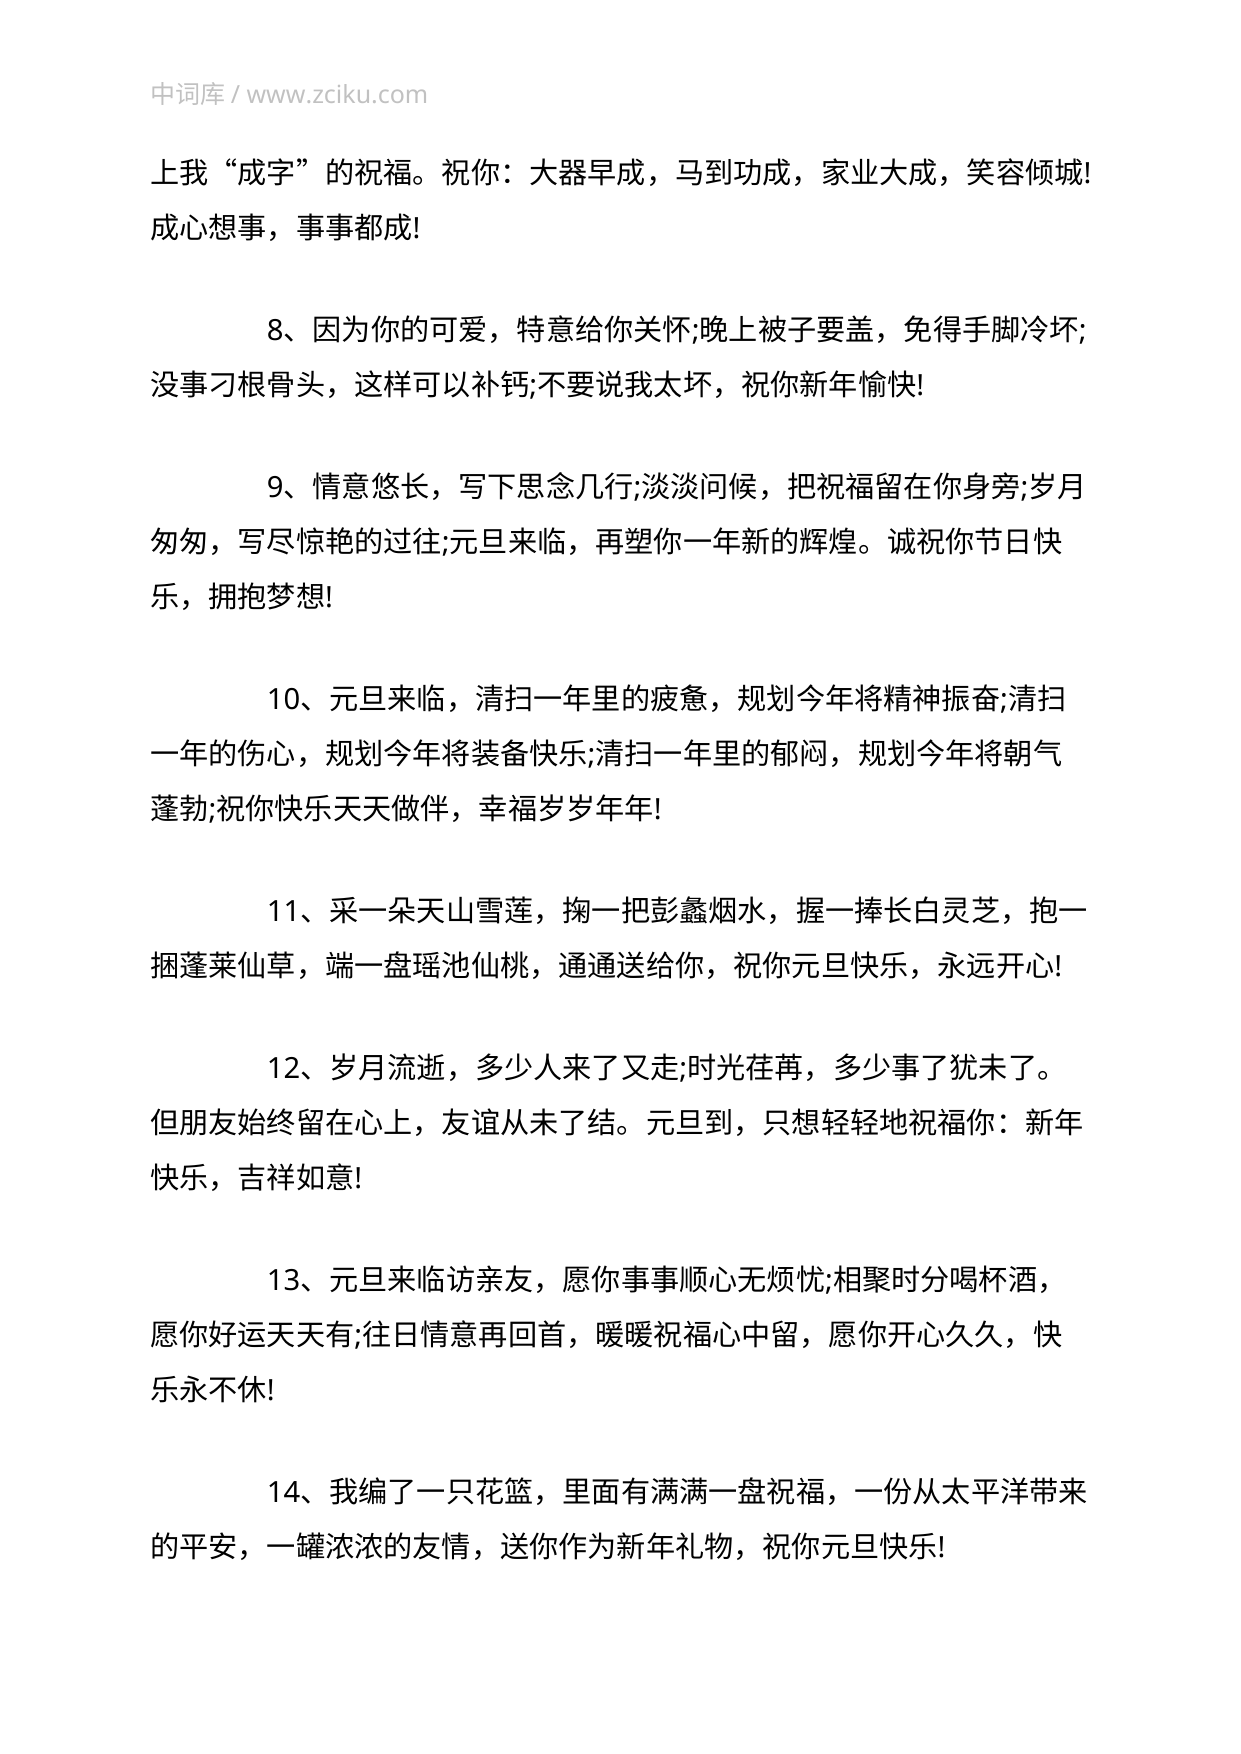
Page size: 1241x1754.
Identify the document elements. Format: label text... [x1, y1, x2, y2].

text 9、情意悠长，写下思念几行;淡淡问候，把祝福留在你身旁;岁月匆匆，写尽惊艳的过往;元旦来临，再塑你一年新的辉煌。诚祝你节日快乐，拥抱梦想! [150, 464, 1090, 616]
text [150, 150, 1090, 247]
text 11、采一朵天山雪莲，掬一把彭蠡烟水，握一捧长白灵芝，抱一捆蓬莱仙草，端一盘瑶池仙桃，通通送给你，祝你元旦快乐，永远开心! [150, 888, 1090, 985]
text 13、元旦来临访亲友，愿你事事顺心无烦忧;相聚时分喝杯酒，愿你好运天天有;往日情意再回首，暖暖祝福心中留，愿你开心久久，快乐永不休! [150, 1257, 1090, 1409]
text 12、岁月流逝，多少人来了又走;时光荏苒，多少事了犹未了。但朋友始终留在心上，友谊从未了结。元旦到，只想轻轻地祝福你：新年快乐，吉祥如意! [150, 1045, 1090, 1197]
text 8、因为你的可爱，特意给你关怀;晚上被子要盖，免得手脚冷坏;没事刁根骨头，这样可以补钙;不要说我太坏，祝你新年愉快! [150, 307, 1090, 404]
text 10、元旦来临，清扫一年里的疲惫，规划今年将精神振奋;清扫一年的伤心，规划今年将装备快乐;清扫一年里的郁闷，规划今年将朝气蓬勃;祝你快乐天天做伴，幸福岁岁年年! [150, 676, 1090, 828]
text 14、我编了一只花篮，里面有满满一盘祝福，一份从太平洋带来的平安，一罐浓浓的友情，送你作为新年礼物，祝你元旦快乐! [150, 1469, 1090, 1566]
